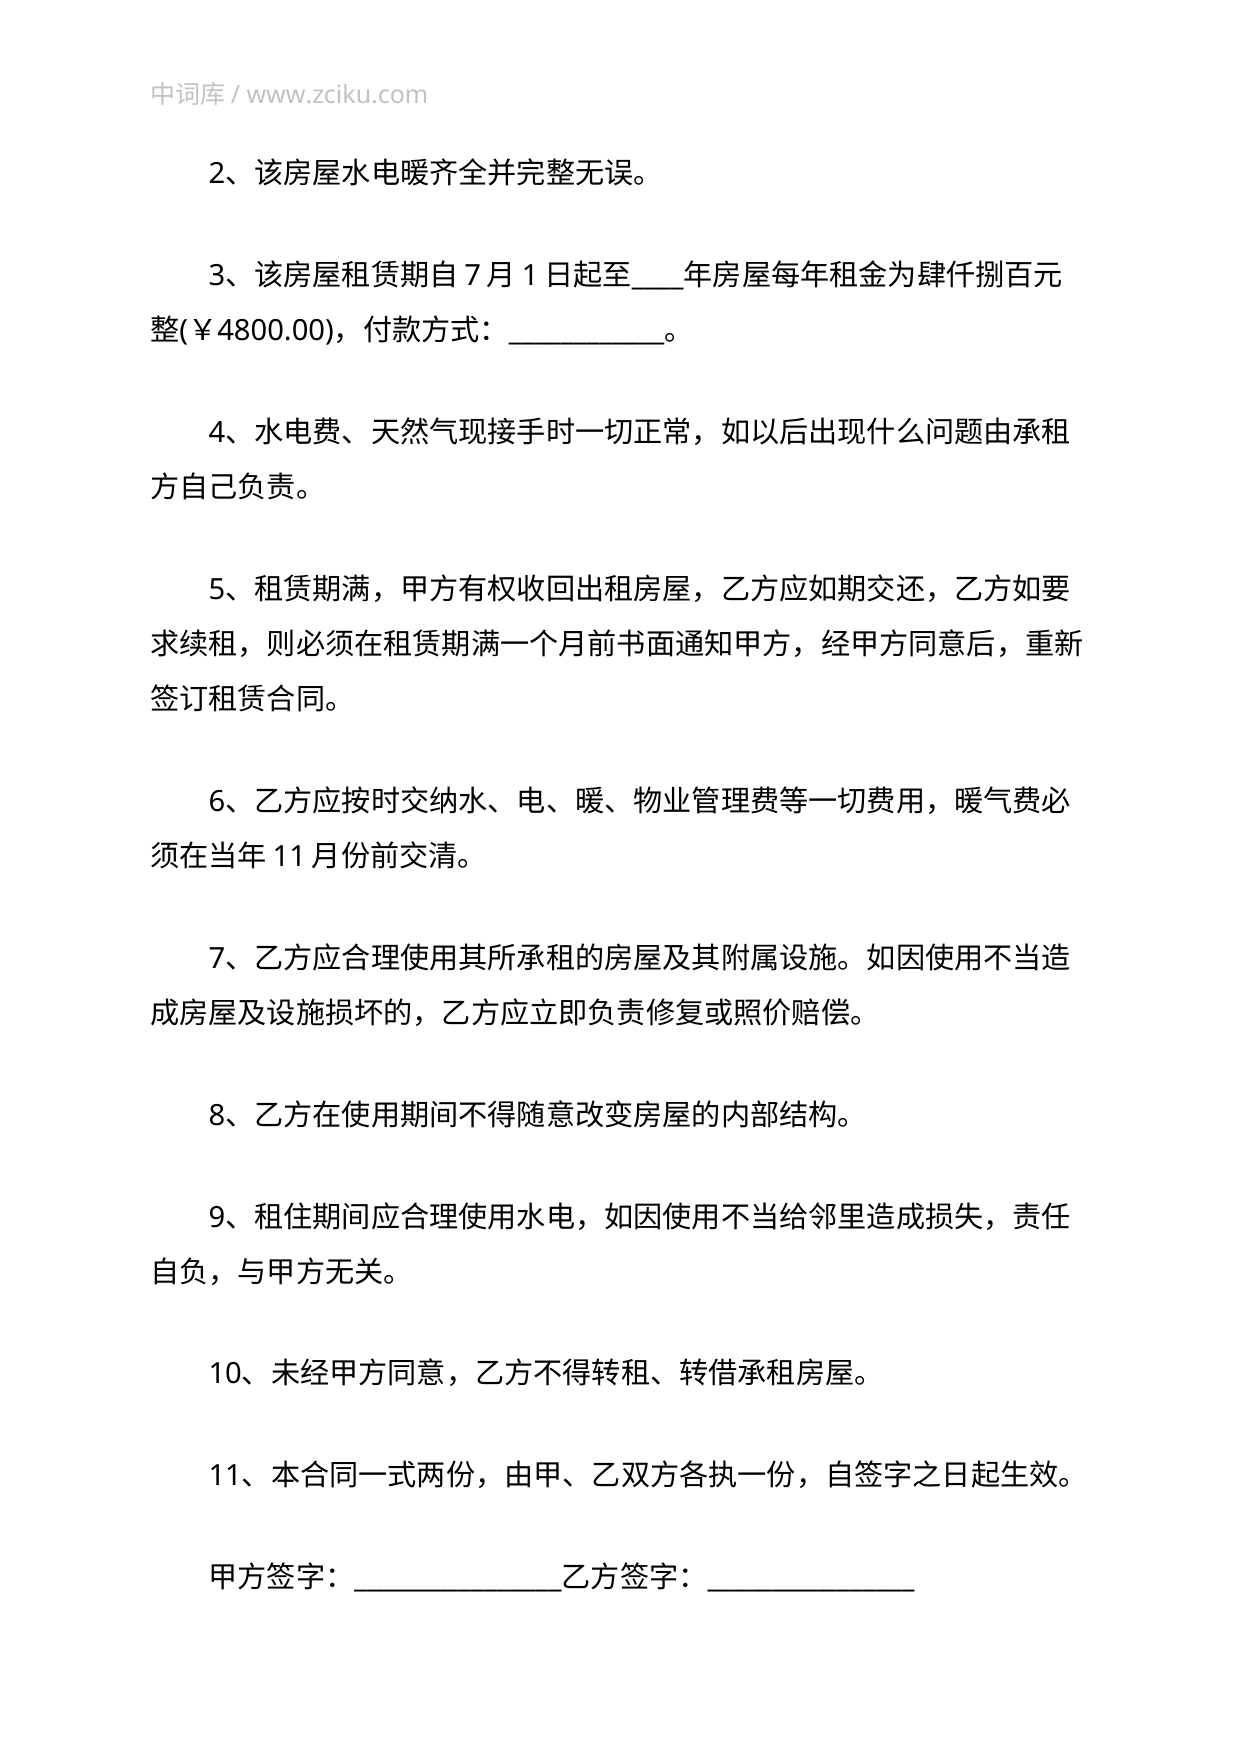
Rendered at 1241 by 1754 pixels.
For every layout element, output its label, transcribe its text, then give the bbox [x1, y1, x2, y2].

text 8、乙方在使用期间不得随意改变房屋的内部结构。 [150, 1091, 1090, 1133]
text 10、未经甲方同意，乙方不得转租、转借承租房屋。 [150, 1350, 1090, 1392]
text 6、乙方应按时交纳水、电、暖、物业管理费等一切费用，暖气费必须在当年11月份前交清。 [150, 777, 1090, 875]
text 4、水电费、天然气现接手时一切正常，如以后出现什么问题由承租方自己负责。 [150, 409, 1090, 506]
text 5、租赁期满，甲方有权收回出租房屋，乙方应如期交还，乙方如要求续租，则必须在租赁期满一个月前书面通知甲方，经甲方同意后，重新签订租赁合同。 [150, 566, 1090, 718]
text 甲方签字：________________乙方签字：________________ [150, 1554, 1090, 1596]
text 9、租住期间应合理使用水电，如因使用不当给邻里造成损失，责任自负，与甲方无关。 [150, 1193, 1090, 1290]
text 3、该房屋租赁期自7月1日起至____年房屋每年租金为肆仟捌百元整(￥4800.00)，付款方式：____________。 [150, 252, 1090, 349]
text 11、本合同一式两份，由甲、乙双方各执一份，自签字之日起生效。 [150, 1452, 1090, 1494]
text 2、该房屋水电暖齐全并完整无误。 [150, 150, 1090, 192]
text 7、乙方应合理使用其所承租的房屋及其附属设施。如因使用不当造成房屋及设施损坏的，乙方应立即负责修复或照价赔偿。 [150, 934, 1090, 1032]
